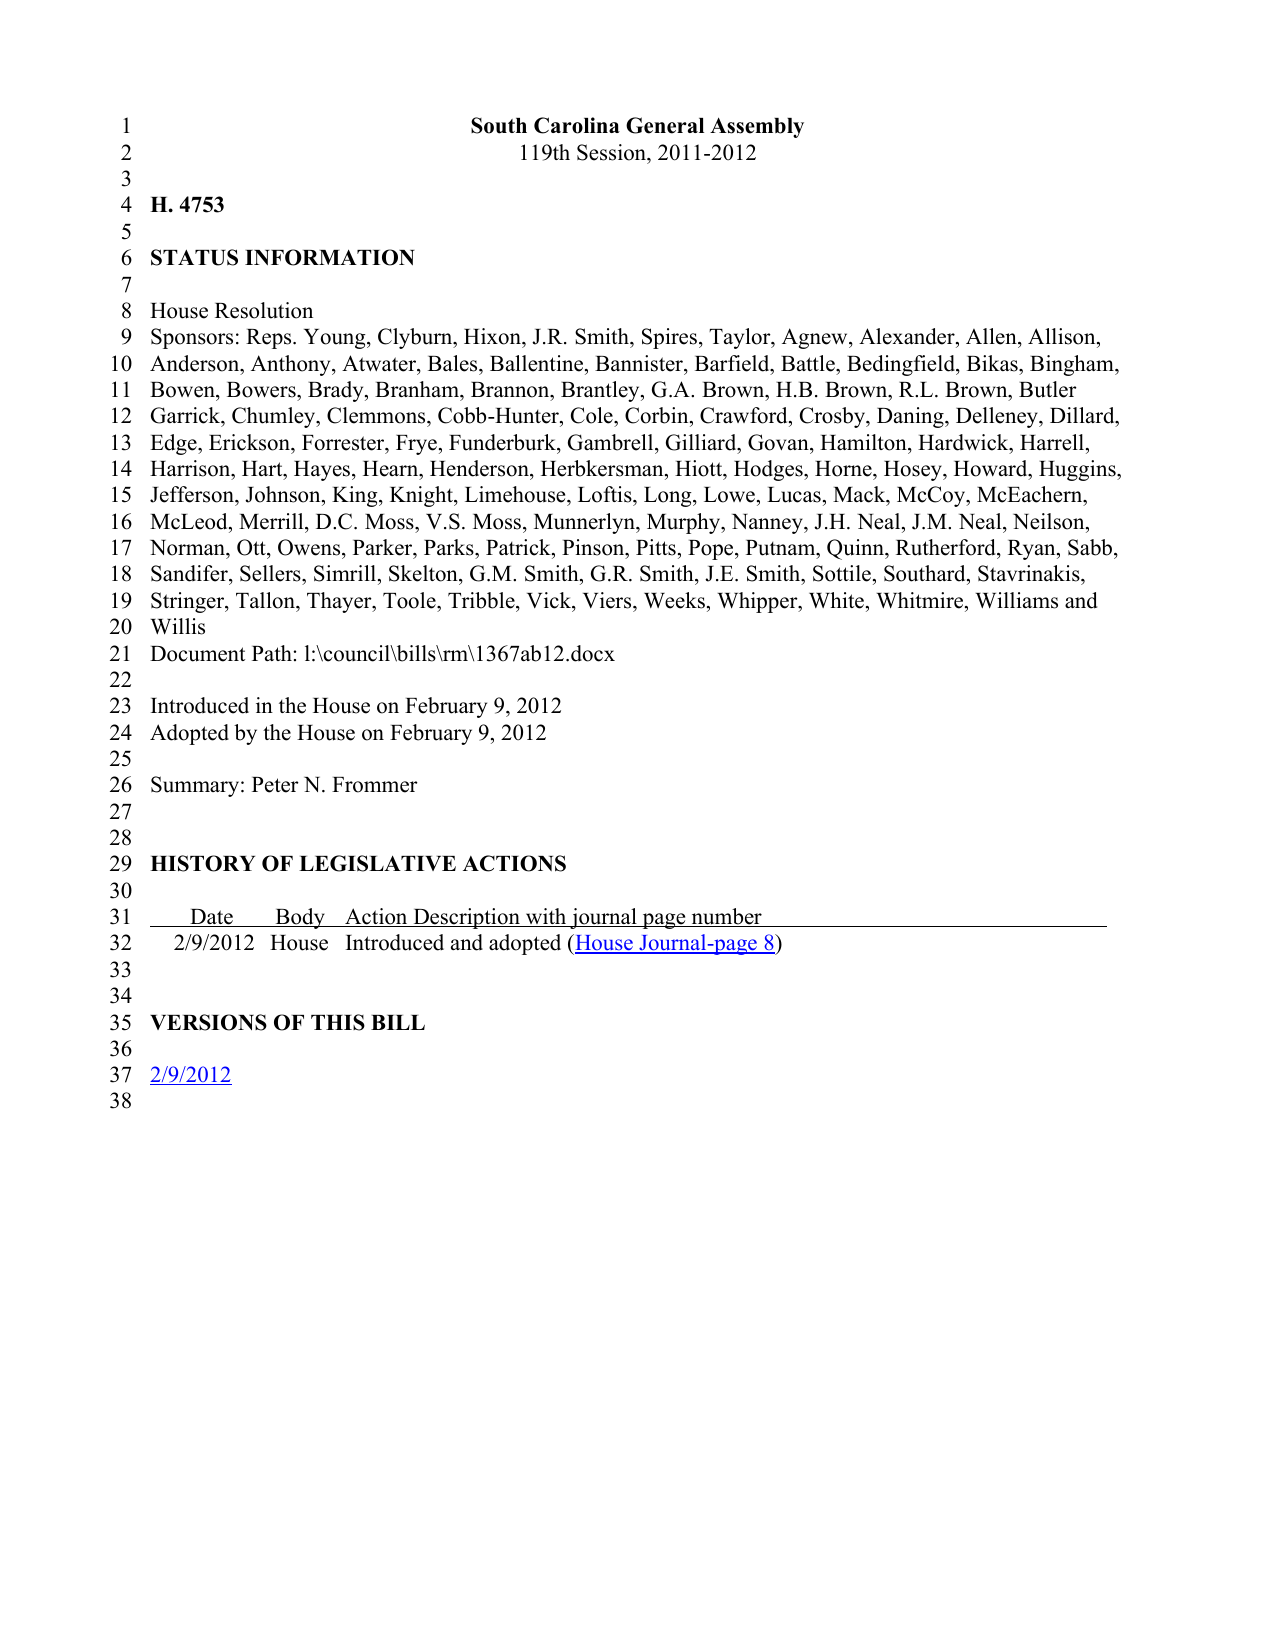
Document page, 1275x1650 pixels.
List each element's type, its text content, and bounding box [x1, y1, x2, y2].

text VERSIONS OF THIS BILL [150, 1008, 1125, 1035]
text 2/9/2012 House Introduced and adopted (House Journal-page 8) [150, 929, 1125, 956]
text Introduced in the House on February 9, 2012 [150, 692, 1125, 719]
text House Resolution [150, 297, 1125, 323]
text Sponsors: Reps. Young, Clyburn, Hixon, J.R. Smith, Spires, Taylor, Agnew, Alexander, Allen, Allison, Anderson, Anthony, Atwater, Bales, Ballentine, Bannister, Barfield, Battle, Bedingfield, Bikas, Bingham, Bowen, Bowers, Brady, Branham, Brannon, Brantley, G.A. Brown, H.B. Brown, R.L. Brown, Butler Garrick, Chumley, Clemmons, Cobb-Hunter, Cole, Corbin, Crawford, Crosby, Daning, Delleney, Dillard, Edge, Erickson, Forrester, Frye, Funderburk, Gambrell, Gilliard, Govan, Hamilton, Hardwick, Harrell, Harrison, Hart, Hayes, Hearn, Henderson, Herbkersman, Hiott, Hodges, Horne, Hosey, Howard, Huggins, Jefferson, Johnson, King, Knight, Limehouse, Loftis, Long, Lowe, Lucas, Mack, McCoy, McEachern, McLeod, Merrill, D.C. Moss, V.S. Moss, Munnerlyn, Murphy, Nanney, J.H. Neal, J.M. Neal, Neilson, Norman, Ott, Owens, Parker, Parks, Patrick, Pinson, Pitts, Pope, Putnam, Quinn, Rutherford, Ryan, Sabb, Sandifer, Sellers, Simrill, Skelton, G.M. Smith, G.R. Smith, J.E. Smith, Sottile, Southard, Stavrinakis, Stringer, Tallon, Thayer, Toole, Tribble, Vick, Viers, Weeks, Whipper, White, Whitmire, Williams and Willis [150, 323, 1125, 639]
text 2/9/2012 [150, 1061, 1125, 1088]
text Date Body Action Description with journal page number [150, 903, 1125, 929]
text Adopted by the House on February 9, 2012 [150, 719, 1125, 745]
text H. 4753 [150, 192, 1125, 218]
text 119th Session, 2011-2012 [150, 139, 1125, 165]
text Document Path: l:\council\bills\rm\1367ab12.docx [150, 639, 1125, 666]
text HISTORY OF LEGISLATIVE ACTIONS [150, 850, 1125, 877]
text South Carolina General Assembly [150, 112, 1125, 139]
text STATUS INFORMATION [150, 244, 1125, 271]
text Summary: Peter N. Frommer [150, 771, 1125, 798]
